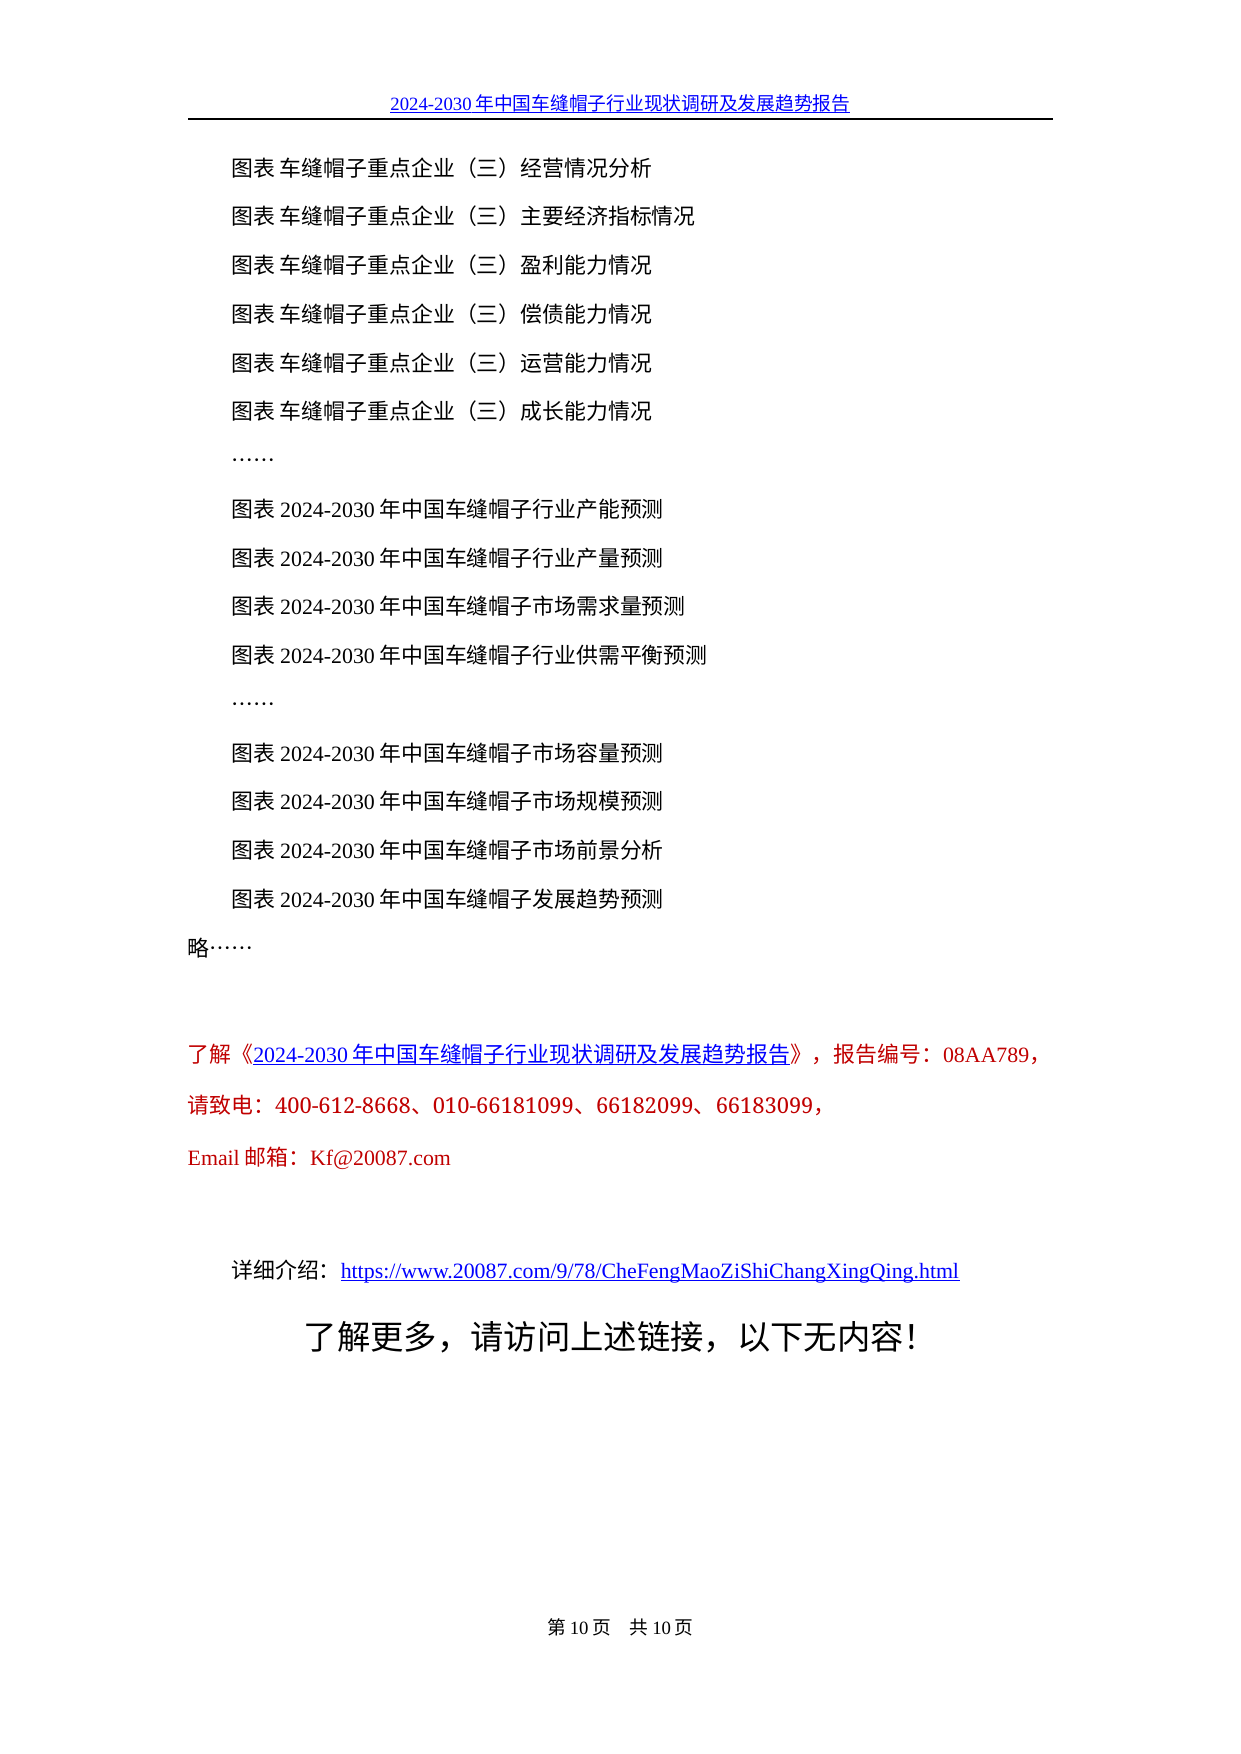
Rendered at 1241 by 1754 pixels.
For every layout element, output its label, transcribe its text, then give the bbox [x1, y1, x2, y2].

text 了解《2024-2030年中国车缝帽子行业现状调研及发展趋势报告》，报告编号：08AA789， [187, 1037, 1053, 1069]
text Email邮箱：Kf@20087.com [187, 1140, 1053, 1172]
title 了解更多，请访问上述链接，以下无内容！ [187, 1303, 1053, 1368]
text 详细介绍：https://www.20087.com/9/78/CheFengMaoZiShiChangXingQing.html [187, 1253, 1053, 1285]
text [187, 150, 1053, 963]
text 请致电：400-612-8668、010-66181099、66182099、66183099， [187, 1088, 1053, 1121]
